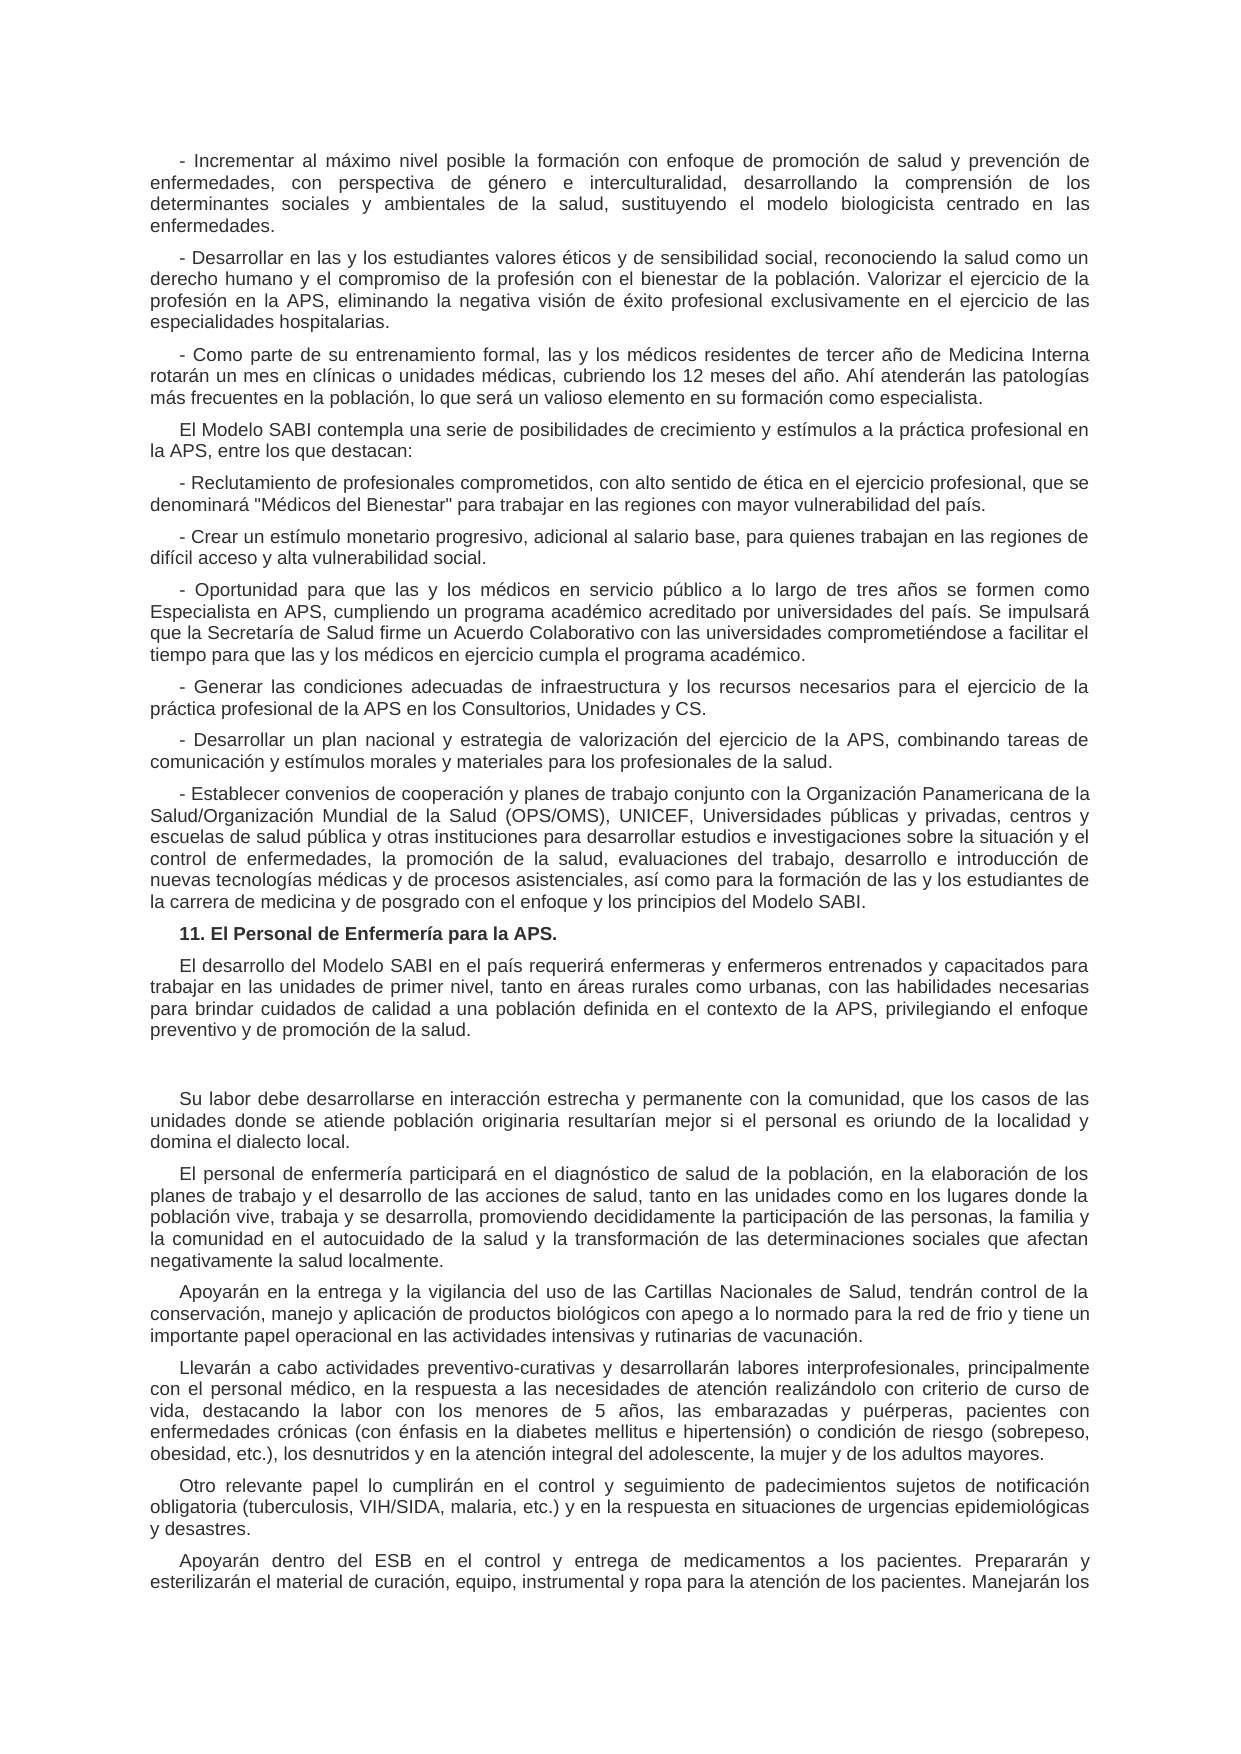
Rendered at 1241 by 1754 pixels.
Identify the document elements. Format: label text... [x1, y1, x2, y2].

text - Reclutamiento de profesionales comprometidos, con alto sentido de ética en el ejercicio profesional, que se denominará "Médicos del Bienestar" para trabajar en las regiones con mayor vulnerabilidad del país. [150, 472, 1090, 515]
text El desarrollo del Modelo SABI en el país requerirá enfermeras y enfermeros entrenados y capacitados para trabajar en las unidades de primer nivel, tanto en áreas rurales como urbanas, con las habilidades necesarias para brindar cuidados de calidad a una población definida en el contexto de la APS, privilegiando el enfoque preventivo y de promoción de la salud. [150, 954, 1090, 1041]
text - Desarrollar en las y los estudiantes valores éticos y de sensibilidad social, reconociendo la salud como un derecho humano y el compromiso de la profesión con el bienestar de la población. Valorizar el ejercicio de la profesión en la APS, eliminando la negativa visión de éxito profesional exclusivamente en el ejercicio de las especialidades hospitalarias. [150, 247, 1090, 333]
text - Incrementar al máximo nivel posible la formación con enfoque de promoción de salud y prevención de enfermedades, con perspectiva de género e interculturalidad, desarrollando la comprensión de los determinantes sociales y ambientales de la salud, sustituyendo el modelo biologicista centrado en las enfermedades. [150, 150, 1090, 236]
text Su labor debe desarrollarse en interacción estrecha y permanente con la comunidad, que los casos de las unidades donde se atiende población originaria resultarían mejor si el personal es oriundo de la localidad y domina el dialecto local. [150, 1088, 1090, 1153]
text El personal de enfermería participará en el diagnóstico de salud de la población, en la elaboración de los planes de trabajo y el desarrollo de las acciones de salud, tanto en las unidades como en los lugares donde la población vive, trabaja y se desarrolla, promoviendo decididamente la participación de las personas, la familia y la comunidad en el autocuidado de la salud y la transformación de las determinaciones sociales que afectan negativamente la salud localmente. [150, 1163, 1090, 1271]
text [150, 1550, 1090, 1593]
text - Como parte de su entrenamiento formal, las y los médicos residentes de tercer año de Medicina Interna rotarán un mes en clínicas o unidades médicas, cubriendo los 12 meses del año. Ahí atenderán las patologías más frecuentes en la población, lo que será un valioso elemento en su formación como especialista. [150, 343, 1090, 408]
text - Desarrollar un plan nacional y estrategia de valorización del ejercicio de la APS, combinando tareas de comunicación y estímulos morales y materiales para los profesionales de la salud. [150, 729, 1090, 772]
text - Generar las condiciones adecuadas de infraestructura y los recursos necesarios para el ejercicio de la práctica profesional de la APS en los Consultorios, Unidades y CS. [150, 676, 1090, 719]
text Apoyarán en la entrega y la vigilancia del uso de las Cartillas Nacionales de Salud, tendrán control de la conservación, manejo y aplicación de productos biológicos con apego a lo normado para la red de frio y tiene un importante papel operacional en las actividades intensivas y rutinarias de vacunación. [150, 1281, 1090, 1346]
text - Crear un estímulo monetario progresivo, adicional al salario base, para quienes trabajan en las regiones de difícil acceso y alta vulnerabilidad social. [150, 526, 1090, 569]
text - Establecer convenios de cooperación y planes de trabajo conjunto con la Organización Panamericana de la Salud/Organización Mundial de la Salud (OPS/OMS), UNICEF, Universidades públicas y privadas, centros y escuelas de salud pública y otras instituciones para desarrollar estudios e investigaciones sobre la situación y el control de enfermedades, la promoción de la salud, evaluaciones del trabajo, desarrollo e introducción de nuevas tecnologías médicas y de procesos asistenciales, así como para la formación de las y los estudiantes de la carrera de medicina y de posgrado con el enfoque y los principios del Modelo SABI. [150, 783, 1090, 912]
text Llevarán a cabo actividades preventivo-curativas y desarrollarán labores interprofesionales, principalmente con el personal médico, en la respuesta a las necesidades de atención realizándolo con criterio de curso de vida, destacando la labor con los menores de 5 años, las embarazadas y puérperas, pacientes con enfermedades crónicas (con énfasis en la diabetes mellitus e hipertensión) o condición de riesgo (sobrepeso, obesidad, etc.), los desnutridos y en la atención integral del adolescente, la mujer y de los adultos mayores. [150, 1356, 1090, 1464]
text 11. El Personal de Enfermería para la APS. [150, 923, 1090, 944]
text El Modelo SABI contempla una serie de posibilidades de crecimiento y estímulos a la práctica profesional en la APS, entre los que destacan: [150, 418, 1090, 462]
text - Oportunidad para que las y los médicos en servicio público a lo largo de tres años se formen como Especialista en APS, cumpliendo un programa académico acreditado por universidades del país. Se impulsará que la Secretaría de Salud firme un Acuerdo Colaborativo con las universidades comprometiéndose a facilitar el tiempo para que las y los médicos en ejercicio cumpla el programa académico. [150, 579, 1090, 665]
text Otro relevante papel lo cumplirán en el control y seguimiento de padecimientos sujetos de notificación obligatoria (tuberculosis, VIH/SIDA, malaria, etc.) y en la respuesta en situaciones de urgencias epidemiológicas y desastres. [150, 1475, 1090, 1539]
